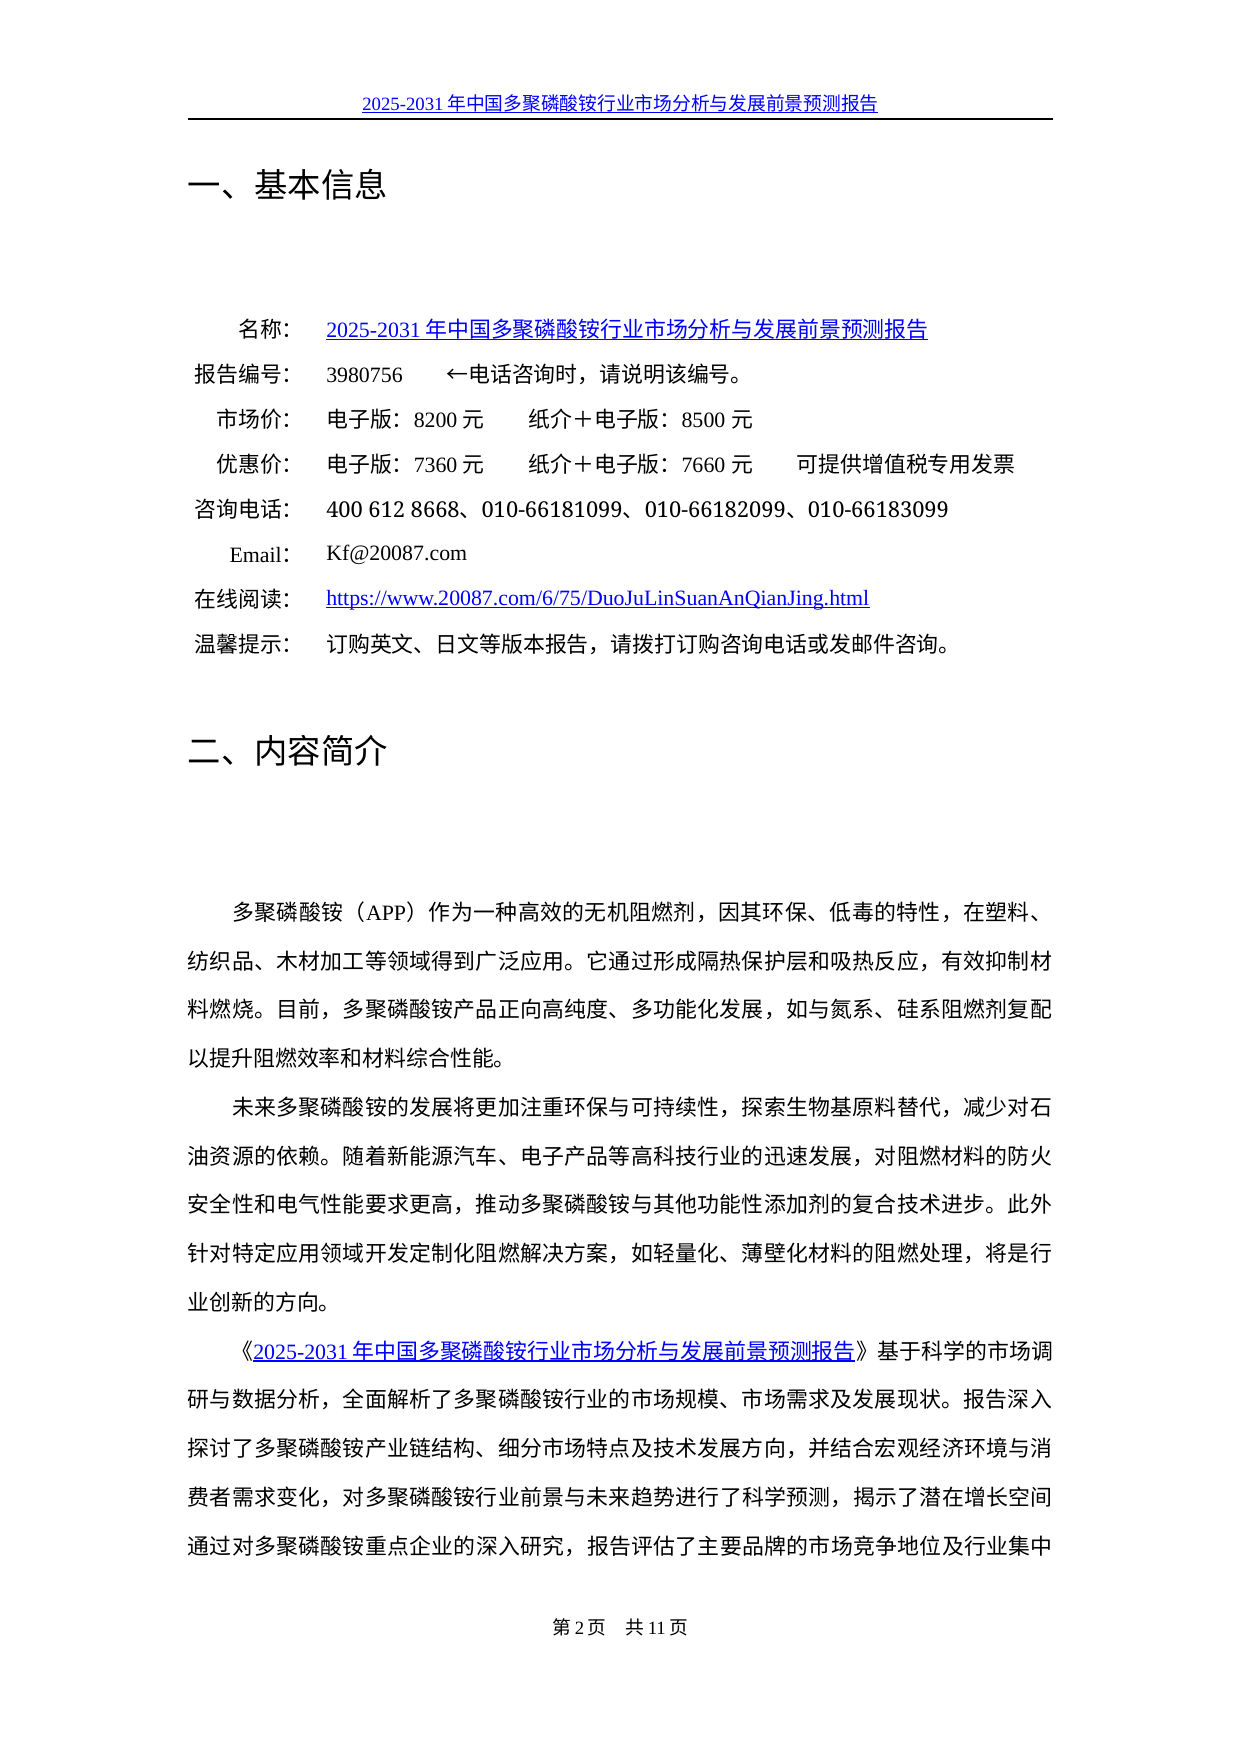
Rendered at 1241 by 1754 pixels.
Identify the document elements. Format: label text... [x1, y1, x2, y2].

title 一、基本信息 [187, 150, 1053, 215]
table_cell Email： [167, 537, 315, 582]
table_cell 优惠价： [167, 447, 315, 492]
table_cell 400 612 8668、010-66181099、010-66182099、010-66183099 [315, 492, 1073, 537]
table_cell Kf@20087.com [315, 537, 1073, 582]
table_cell 温馨提示： [167, 627, 315, 672]
title 二、内容简介 [187, 717, 1053, 782]
table_cell [315, 582, 1073, 627]
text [187, 894, 1053, 1561]
table_cell 在线阅读： [167, 582, 315, 627]
table_cell 市场价： [167, 402, 315, 447]
table_cell 3980756 ←电话咨询时，请说明该编号。 [315, 357, 1073, 402]
table_cell 电子版：7360 元 纸介＋电子版：7660 元 可提供增值税专用发票 [315, 447, 1073, 492]
table_header 名称： [167, 312, 315, 357]
table_cell 报告编号： [167, 357, 315, 402]
table_cell 咨询电话： [167, 492, 315, 537]
table_header 2025-2031年中国多聚磷酸铵行业市场分析与发展前景预测报告 [315, 312, 1073, 357]
table_cell 电子版：8200 元 纸介＋电子版：8500 元 [315, 402, 1073, 447]
table_cell 订购英文、日文等版本报告，请拨打订购咨询电话或发邮件咨询。 [315, 627, 1073, 672]
